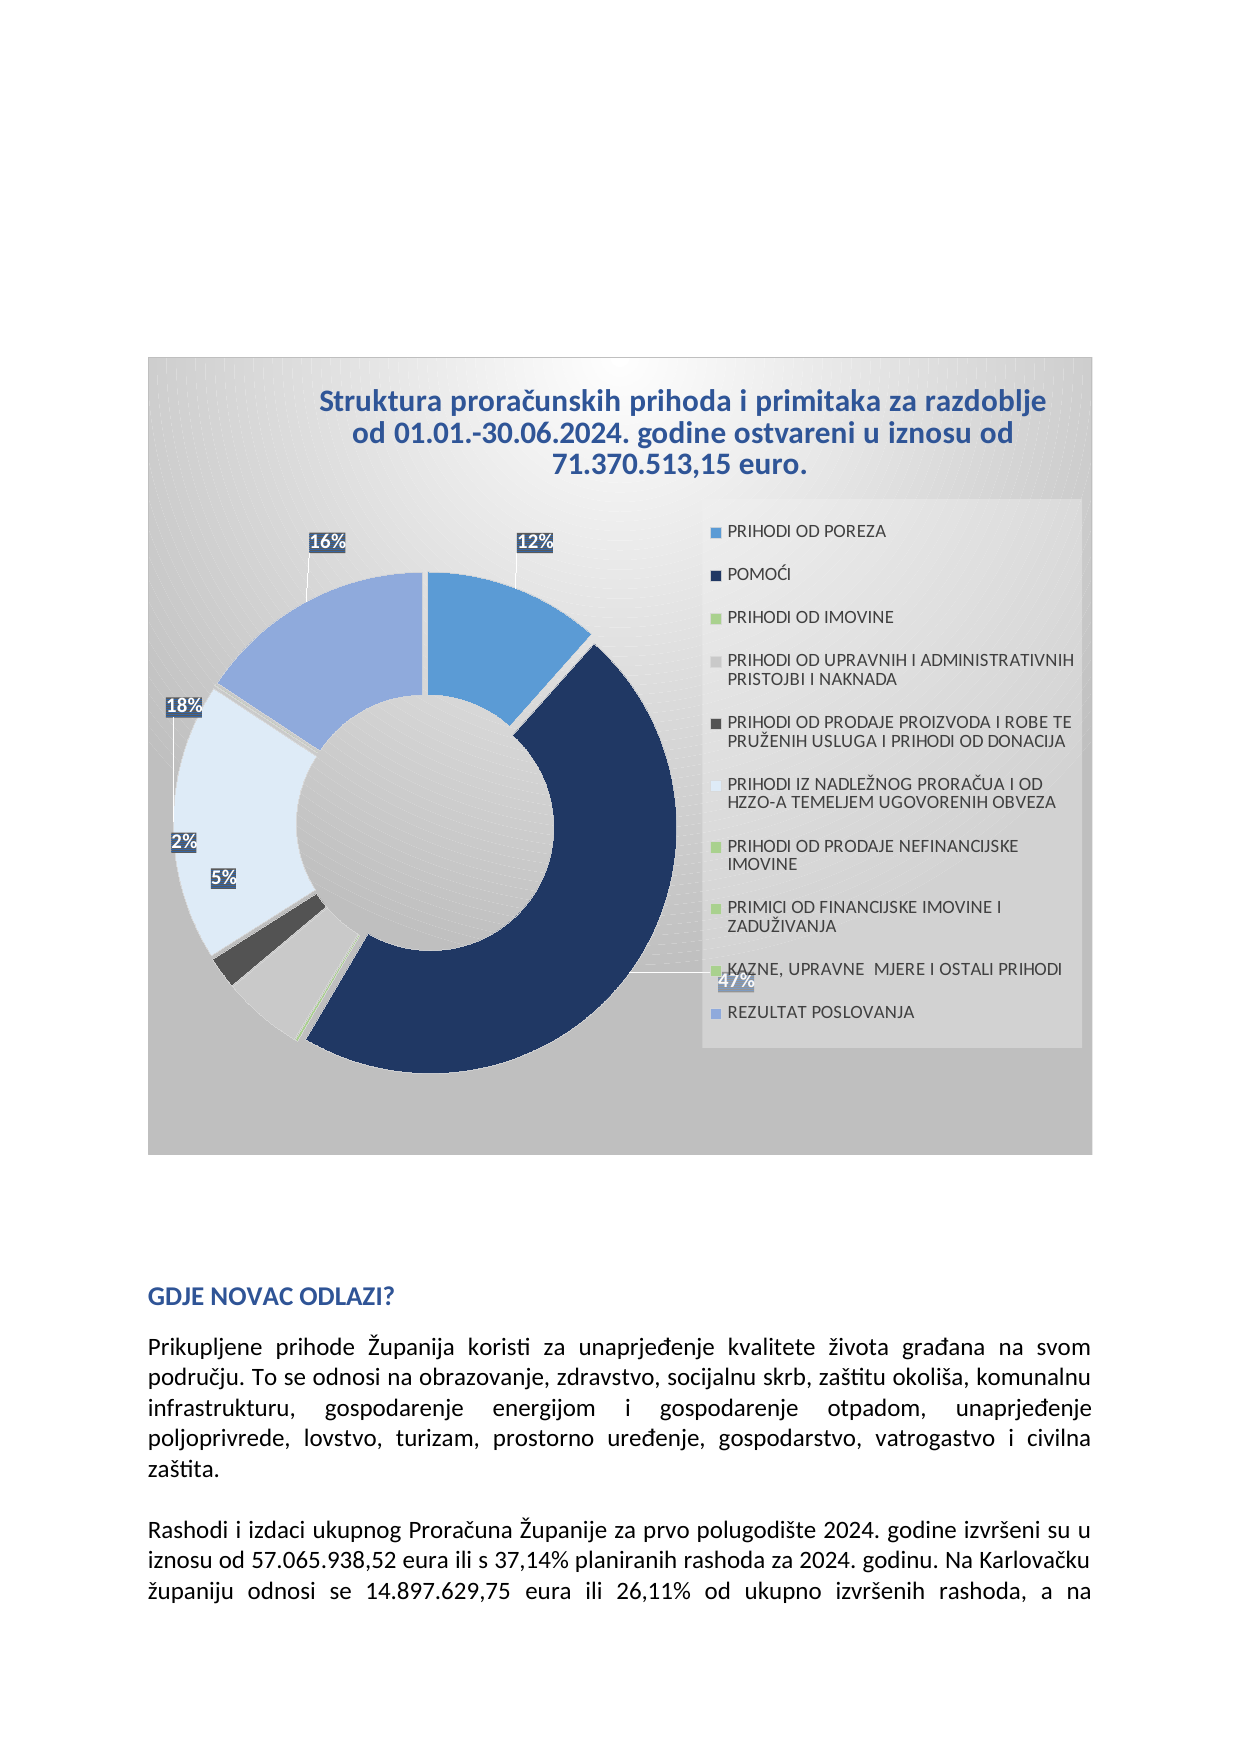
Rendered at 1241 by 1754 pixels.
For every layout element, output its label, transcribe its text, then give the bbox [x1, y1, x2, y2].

text Prikupljene prihode Županija koristi za unaprjeđenje kvalitete života građana na svom području. To se odnosi na obrazovanje, zdravstvo, socijalnu skrb, zaštitu okoliša, komunalnu infrastrukturu, gospodarenje energijom i gospodarenje otpadom, unaprjeđenje poljoprivrede, lovstvo, turizam, prostorno uređenje, gospodarstvo, vatrogastvo i civilna zaštita. [148, 1331, 1093, 1483]
text GDJE NOVAC ODLAZI? [148, 1279, 1093, 1312]
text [148, 1514, 1093, 1606]
